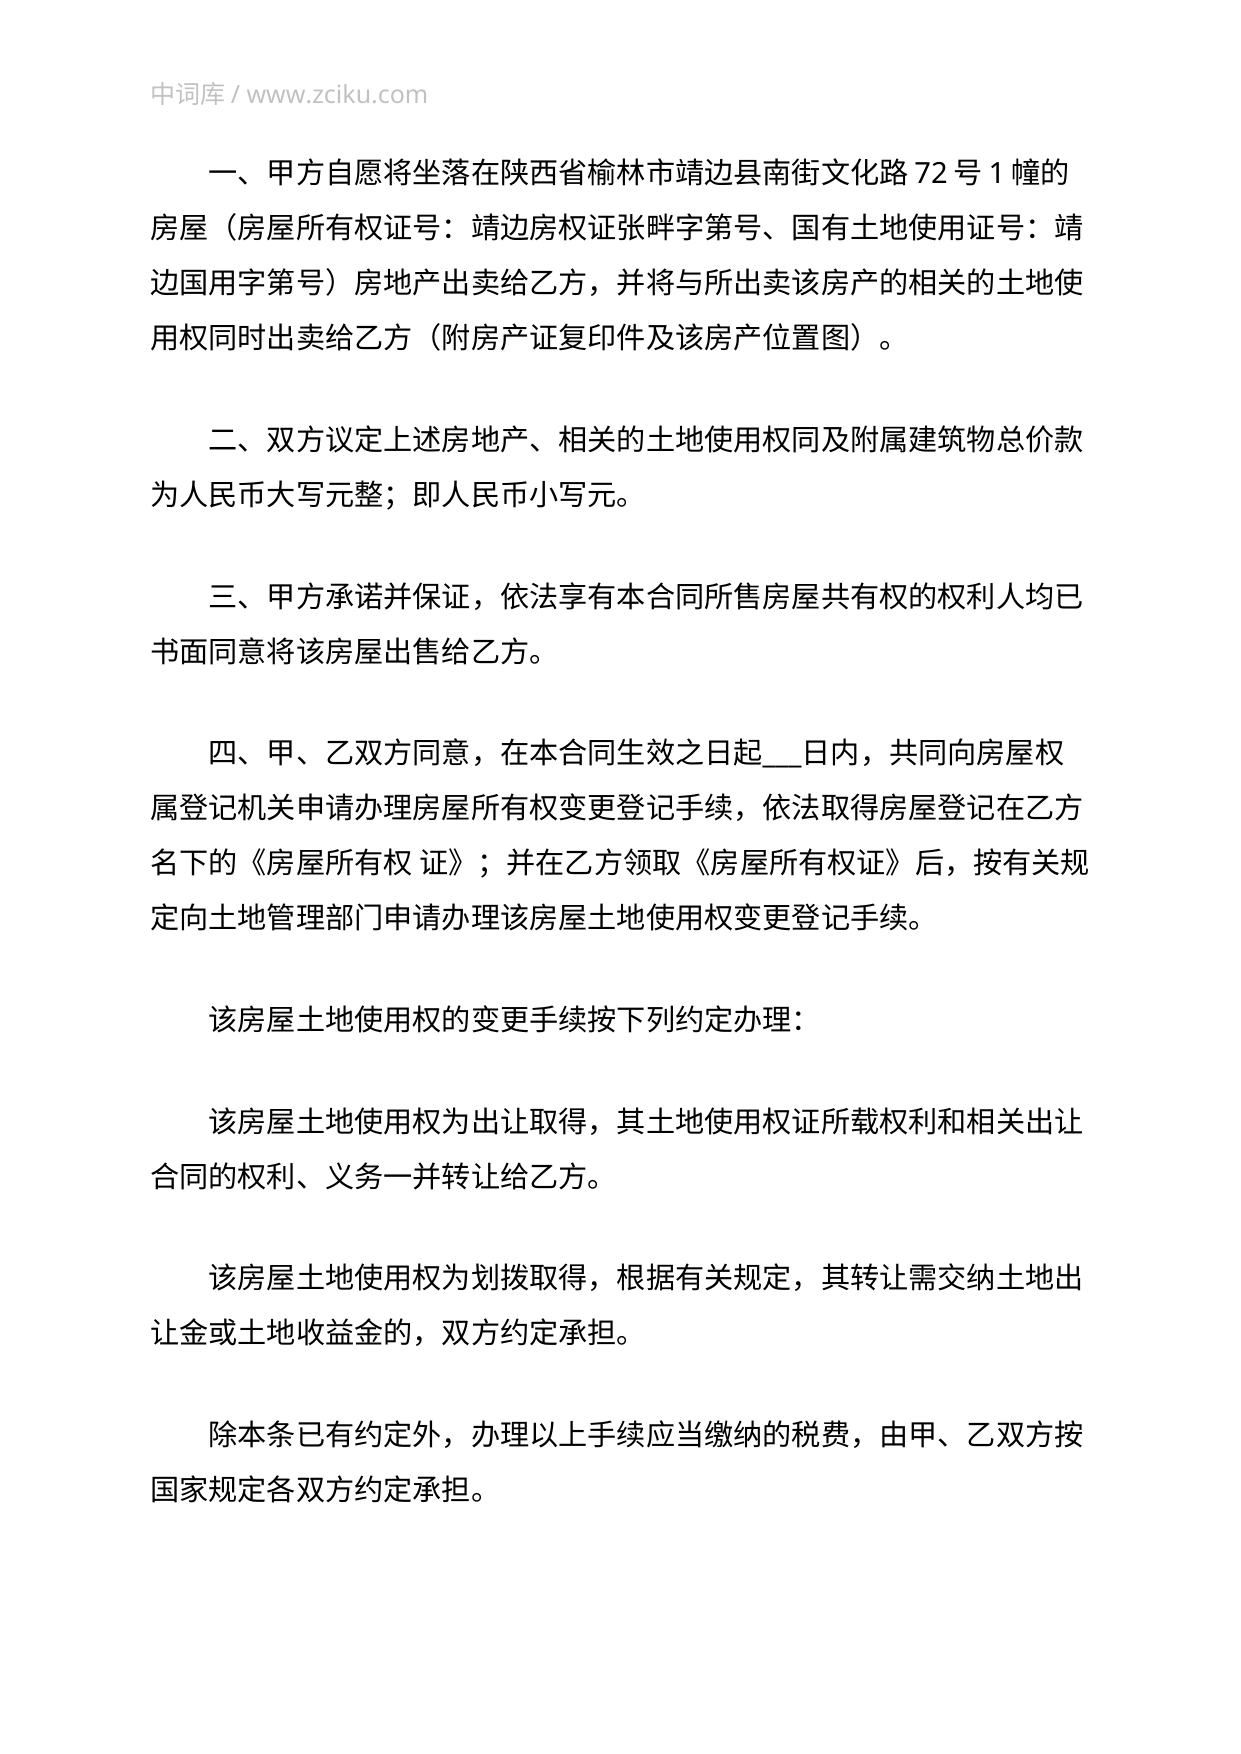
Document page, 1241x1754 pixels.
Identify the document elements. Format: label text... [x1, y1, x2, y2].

text 四、甲、乙双方同意，在本合同生效之日起___日内，共同向房屋权属登记机关申请办理房屋所有权变更登记手续，依法取得房屋登记在乙方名下的《房屋所有权 证》；并在乙方领取《房屋所有权证》后，按有关规定向土地管理部门申请办理该房屋土地使用权变更登记手续。 [150, 730, 1090, 937]
text 二、双方议定上述房地产、相关的土地使用权同及附属建筑物总价款为人民币大写元整；即人民币小写元。 [150, 417, 1090, 514]
text 该房屋土地使用权为出让取得，其土地使用权证所载权利和相关出让合同的权利、义务一并转让给乙方。 [150, 1098, 1090, 1195]
text 该房屋土地使用权的变更手续按下列约定办理： [150, 996, 1090, 1039]
text 该房屋土地使用权为划拨取得，根据有关规定，其转让需交纳土地出让金或土地收益金的，双方约定承担。 [150, 1255, 1090, 1352]
text 除本条已有约定外，办理以上手续应当缴纳的税费，由甲、乙双方按国家规定各双方约定承担。 [150, 1412, 1090, 1509]
text 一、甲方自愿将坐落在陕西省榆林市靖边县南街文化路72号1幢的房屋（房屋所有权证号：靖边房权证张畔字第号、国有土地使用证号：靖边国用字第号）房地产出卖给乙方，并将与所出卖该房产的相关的土地使用权同时出卖给乙方（附房产证复印件及该房产位置图）。 [150, 150, 1090, 357]
text 三、甲方承诺并保证，依法享有本合同所售房屋共有权的权利人均已书面同意将该房屋出售给乙方。 [150, 573, 1090, 670]
